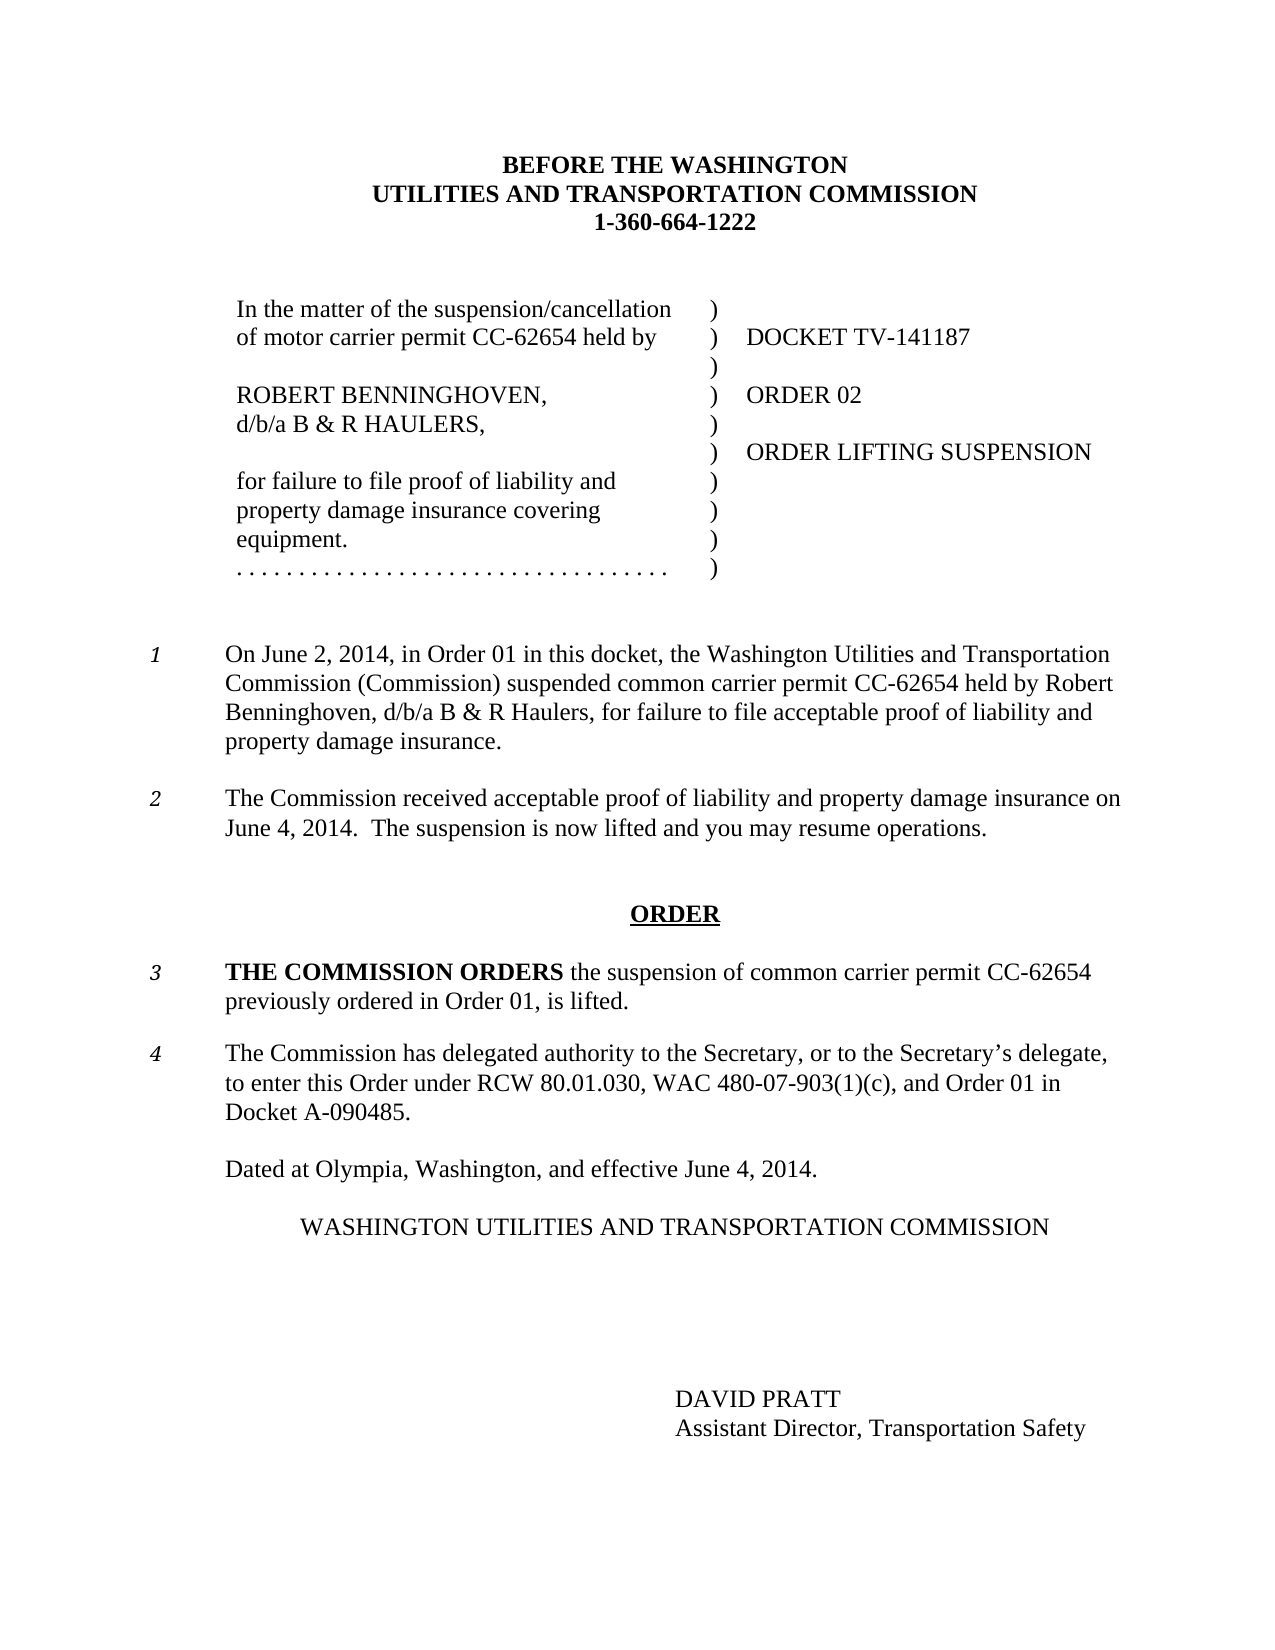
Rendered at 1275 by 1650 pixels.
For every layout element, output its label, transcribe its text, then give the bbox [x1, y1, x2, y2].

list THE COMMISSION ORDERS the suspension of common carrier permit CC-62654 previously ordered in Order 01, is lifted. [150, 957, 1125, 1038]
subtitle UTILITIES AND TRANSPORTATION COMMISSION [225, 1212, 1125, 1241]
table_header In the matter of the suspension/cancellation of motor carrier permit CC-62654 held by ROBERT BENNINGHOVEN, d/b/a B & R HAULERS, for failure to file proof of liability and property damage insurance covering equipment. . . . . . . . . . . . . . . . . . . . . . . . . . . . . . . . . . . . [225, 294, 698, 581]
list The Commission has delegated authority to the Secretary, or to the Secretary’s delegate, to enter this Order under RCW 80.01.030, WAC 480-07-903(1)(c), and Order 01 in Docket A-090485. [150, 1038, 1125, 1126]
text Dated at Olympia, Washington, and effective June 4, 2014. [225, 1154, 1125, 1183]
text UTILITIES AND TRANSPORTATION COMMISSION [225, 179, 1125, 207]
table_header ) ) ) ) ) ) ) ) ) ) [698, 294, 735, 581]
list The Commission received acceptable proof of liability and property damage insurance on June 4, 2014. The suspension is now lifted and you may resume operations. [150, 783, 1125, 841]
text 1-360-664-1222 [225, 207, 1125, 236]
subtitle Assistant Director, Transportation Safety [225, 1413, 1125, 1442]
list On June 2, 2014, in Order 01 in this docket, the Washington Utilities and Transportation Commission (Commission) suspended common carrier permit CC-62654 held by Robert Benninghoven, d/b/a B & R Haulers, for failure to file acceptable proof of liability and property damage insurance. [150, 639, 1125, 754]
subtitle DAVID PRATT [225, 1384, 1125, 1413]
table_header DOCKET TV-141187 ORDER 02 ORDER LIFTING SUSPENSION [735, 294, 1147, 581]
text BEFORE THE WASHINGTON [225, 150, 1125, 179]
subtitle ORDER [225, 899, 1125, 928]
